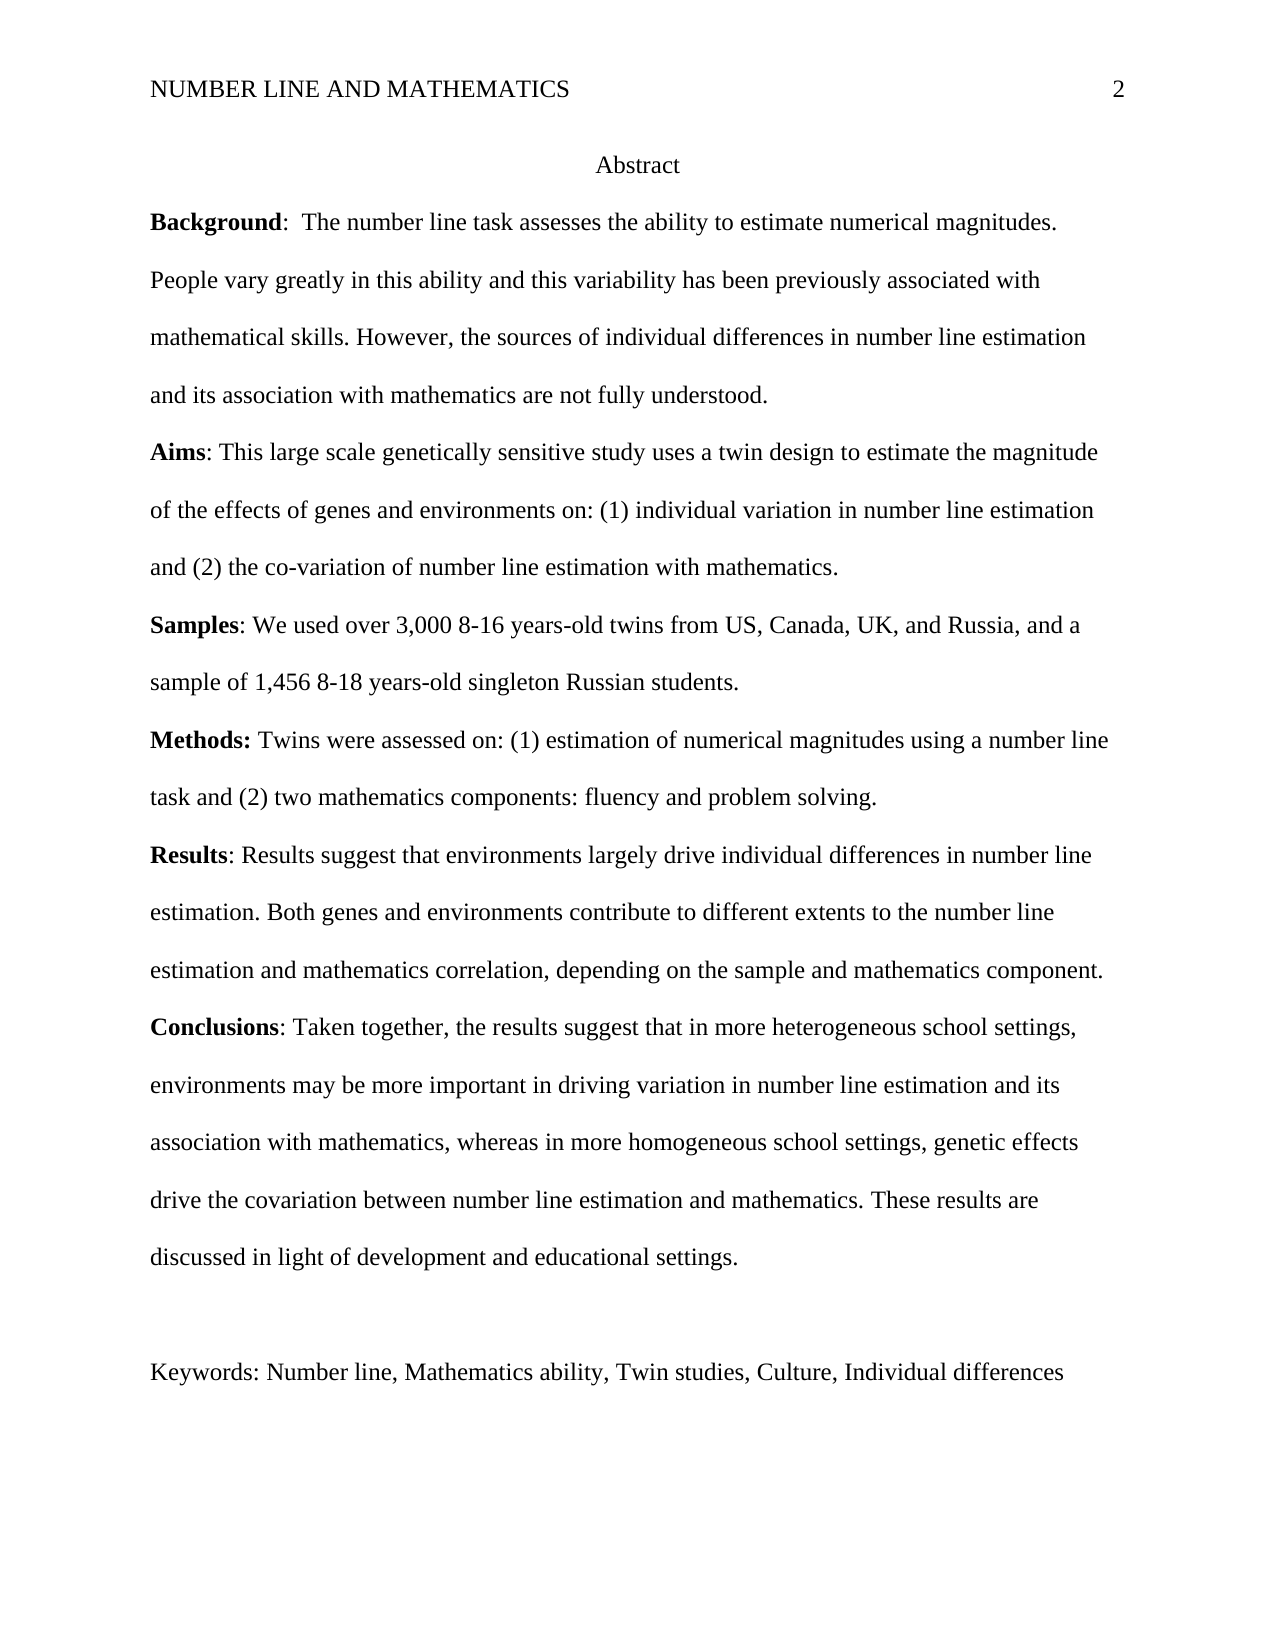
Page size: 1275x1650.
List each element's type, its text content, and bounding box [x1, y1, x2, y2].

text Methods: Twins were assessed on: (1) estimation of numerical magnitudes using a number line task and (2) two mathematics components: fluency and problem solving. [150, 725, 1125, 811]
text Keywords: Number line, Mathematics ability, Twin studies, Culture, Individual differences [150, 1357, 1125, 1386]
text Background: The number line task assesses the ability to estimate numerical magnitudes. People vary greatly in this ability and this variability has been previously associated with mathematical skills. However, the sources of individual differences in number line estimation and its association with mathematics are not fully understood. [150, 207, 1125, 409]
text Samples: We used over 3,000 8-16 years-old twins from US, Canada, UK, and Russia, and a sample of 1,456 8-18 years-old singleton Russian students. [150, 610, 1125, 696]
text Results: Results suggest that environments largely drive individual differences in number line estimation. Both genes and environments contribute to different extents to the number line estimation and mathematics correlation, depending on the sample and mathematics component. [150, 840, 1125, 984]
text Abstract [150, 150, 1125, 179]
text Aims: This large scale genetically sensitive study uses a twin design to estimate the magnitude of the effects of genes and environments on: (1) individual variation in number line estimation and (2) the co-variation of number line estimation with mathematics. [150, 437, 1125, 581]
text Conclusions: Taken together, the results suggest that in more heterogeneous school settings, environments may be more important in driving variation in number line estimation and its association with mathematics, whereas in more homogeneous school settings, genetic effects drive the covariation between number line estimation and mathematics. These results are discussed in light of development and educational settings. [150, 1012, 1125, 1271]
